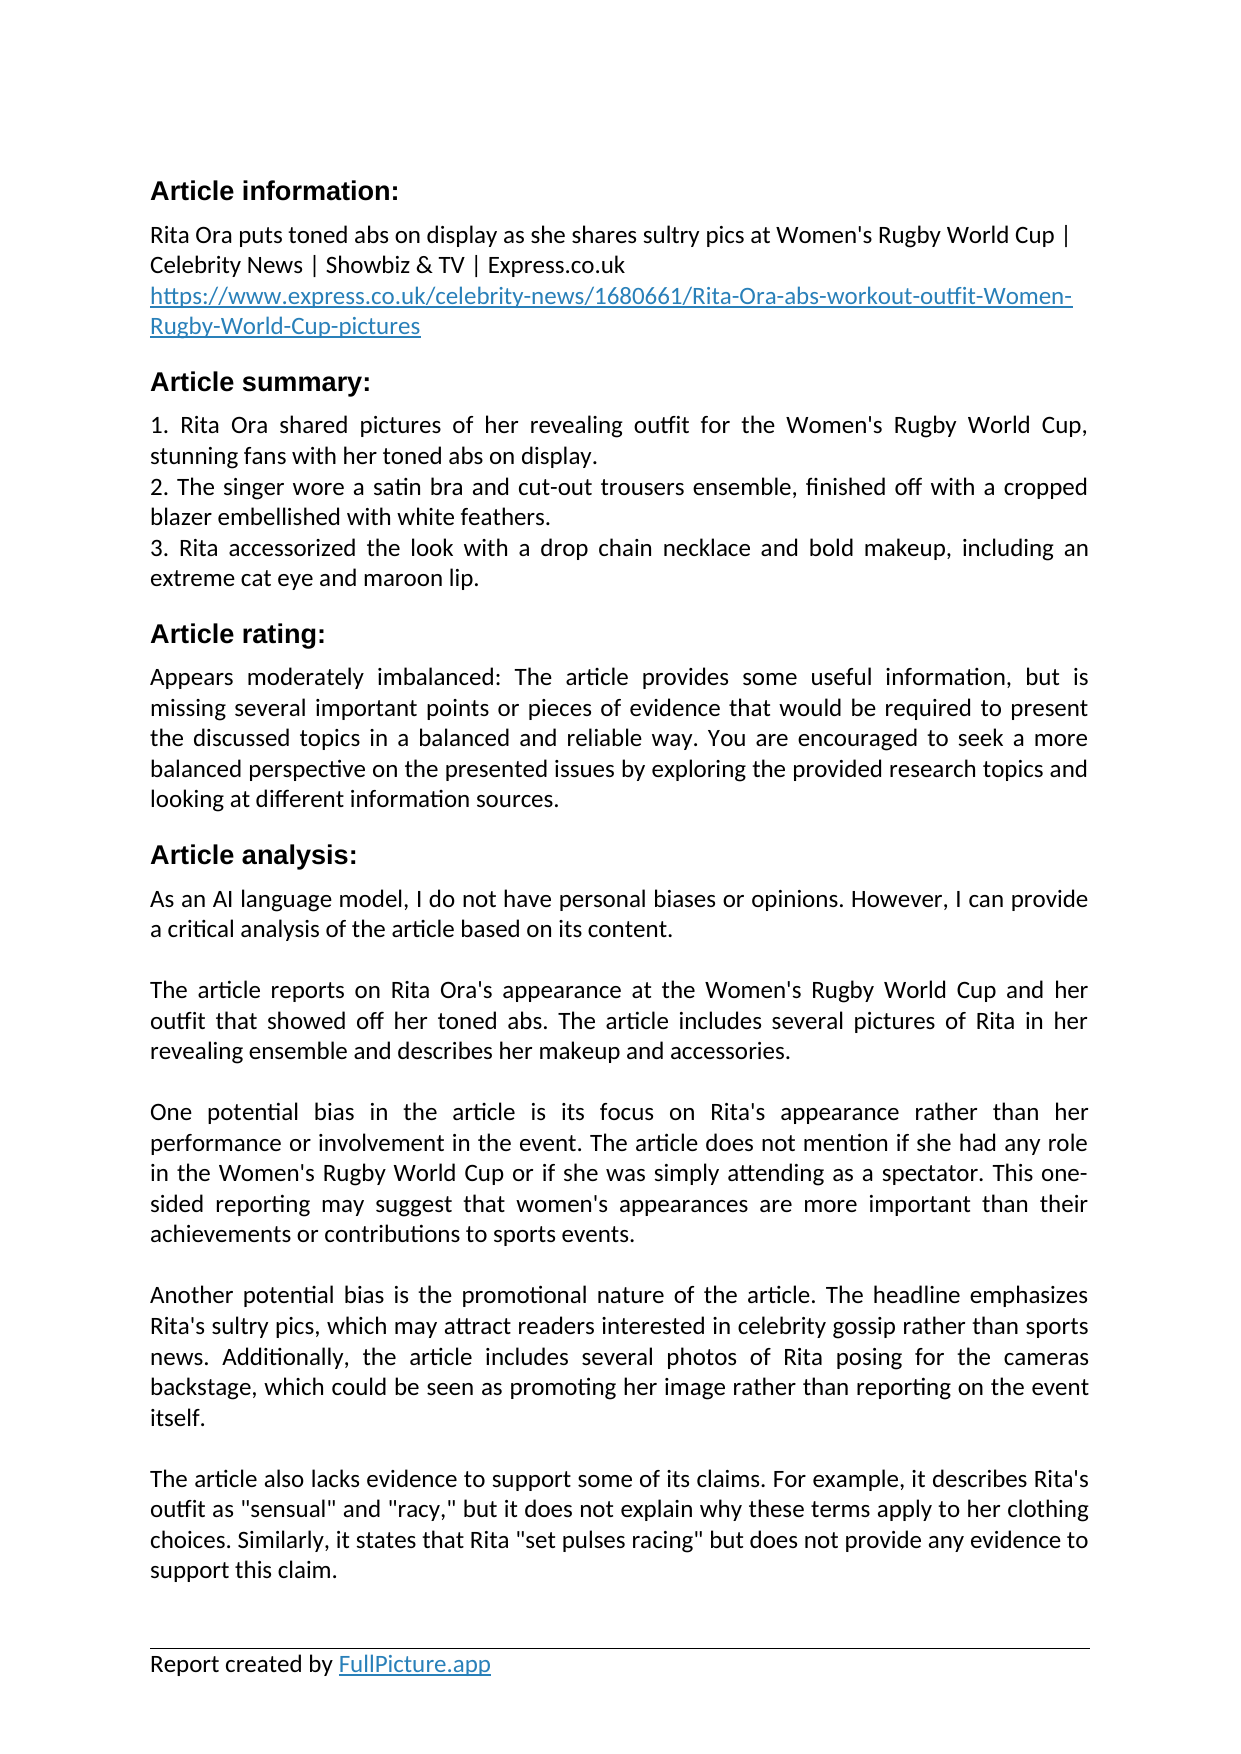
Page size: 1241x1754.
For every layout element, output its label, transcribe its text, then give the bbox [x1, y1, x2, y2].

text Rita Ora puts toned abs on display as she shares sultry pics at Women's Rugby World Cup | Celebrity News | Showbiz & TV | Express.co.ukhttps://www.express.co.uk/celebrity-news/1680661/Rita-Ora-abs-workout-outfit-Women-Rugby-World-Cup-pictures [150, 219, 1090, 341]
text 1. Rita Ora shared pictures of her revealing outfit for the Women's Rugby World Cup, stunning fans with her toned abs on display. [150, 409, 1090, 471]
text Appears moderately imbalanced: The article provides some useful information, but is missing several important points or pieces of evidence that would be required to present the discussed topics in a balanced and reliable way. You are encouraged to seek a more balanced perspective on the presented issues by exploring the provided research topics and looking at different information sources. [150, 661, 1090, 814]
subtitle Article analysis: [150, 839, 1090, 870]
text 2. The singer wore a satin bra and cut-out trousers ensemble, finished off with a cropped blazer embellished with white feathers. [150, 471, 1090, 532]
text The article reports on Rita Ora's appearance at the Women's Rugby World Cup and her outfit that showed off her toned abs. The article includes several pictures of Rita in her revealing ensemble and describes her makeup and accessories. [150, 974, 1090, 1066]
text 3. Rita accessorized the look with a drop chain necklace and bold makeup, including an extreme cat eye and maroon lip. [150, 532, 1090, 593]
subtitle Article summary: [150, 366, 1090, 397]
subtitle Article rating: [150, 618, 1090, 649]
text Another potential bias is the promotional nature of the article. The headline emphasizes Rita's sultry pics, which may attract readers interested in celebrity gossip rather than sports news. Additionally, the article includes several photos of Rita posing for the cameras backstage, which could be seen as promoting her image rather than reporting on the event itself. [150, 1279, 1090, 1432]
text One potential bias in the article is its focus on Rita's appearance rather than her performance or involvement in the event. The article does not mention if she had any role in the Women's Rugby World Cup or if she was simply attending as a spectator. This one-sided reporting may suggest that women's appearances are more important than their achievements or contributions to sports events. [150, 1096, 1090, 1249]
text The article also lacks evidence to support some of its claims. For example, it describes Rita's outfit as "sensual" and "racy," but it does not explain why these terms apply to her clothing choices. Similarly, it states that Rita "set pulses racing" but does not provide any evidence to support this claim. [150, 1463, 1090, 1585]
text As an AI language model, I do not have personal biases or opinions. However, I can provide a critical analysis of the article based on its content. [150, 883, 1090, 944]
subtitle Article information: [150, 175, 1090, 206]
